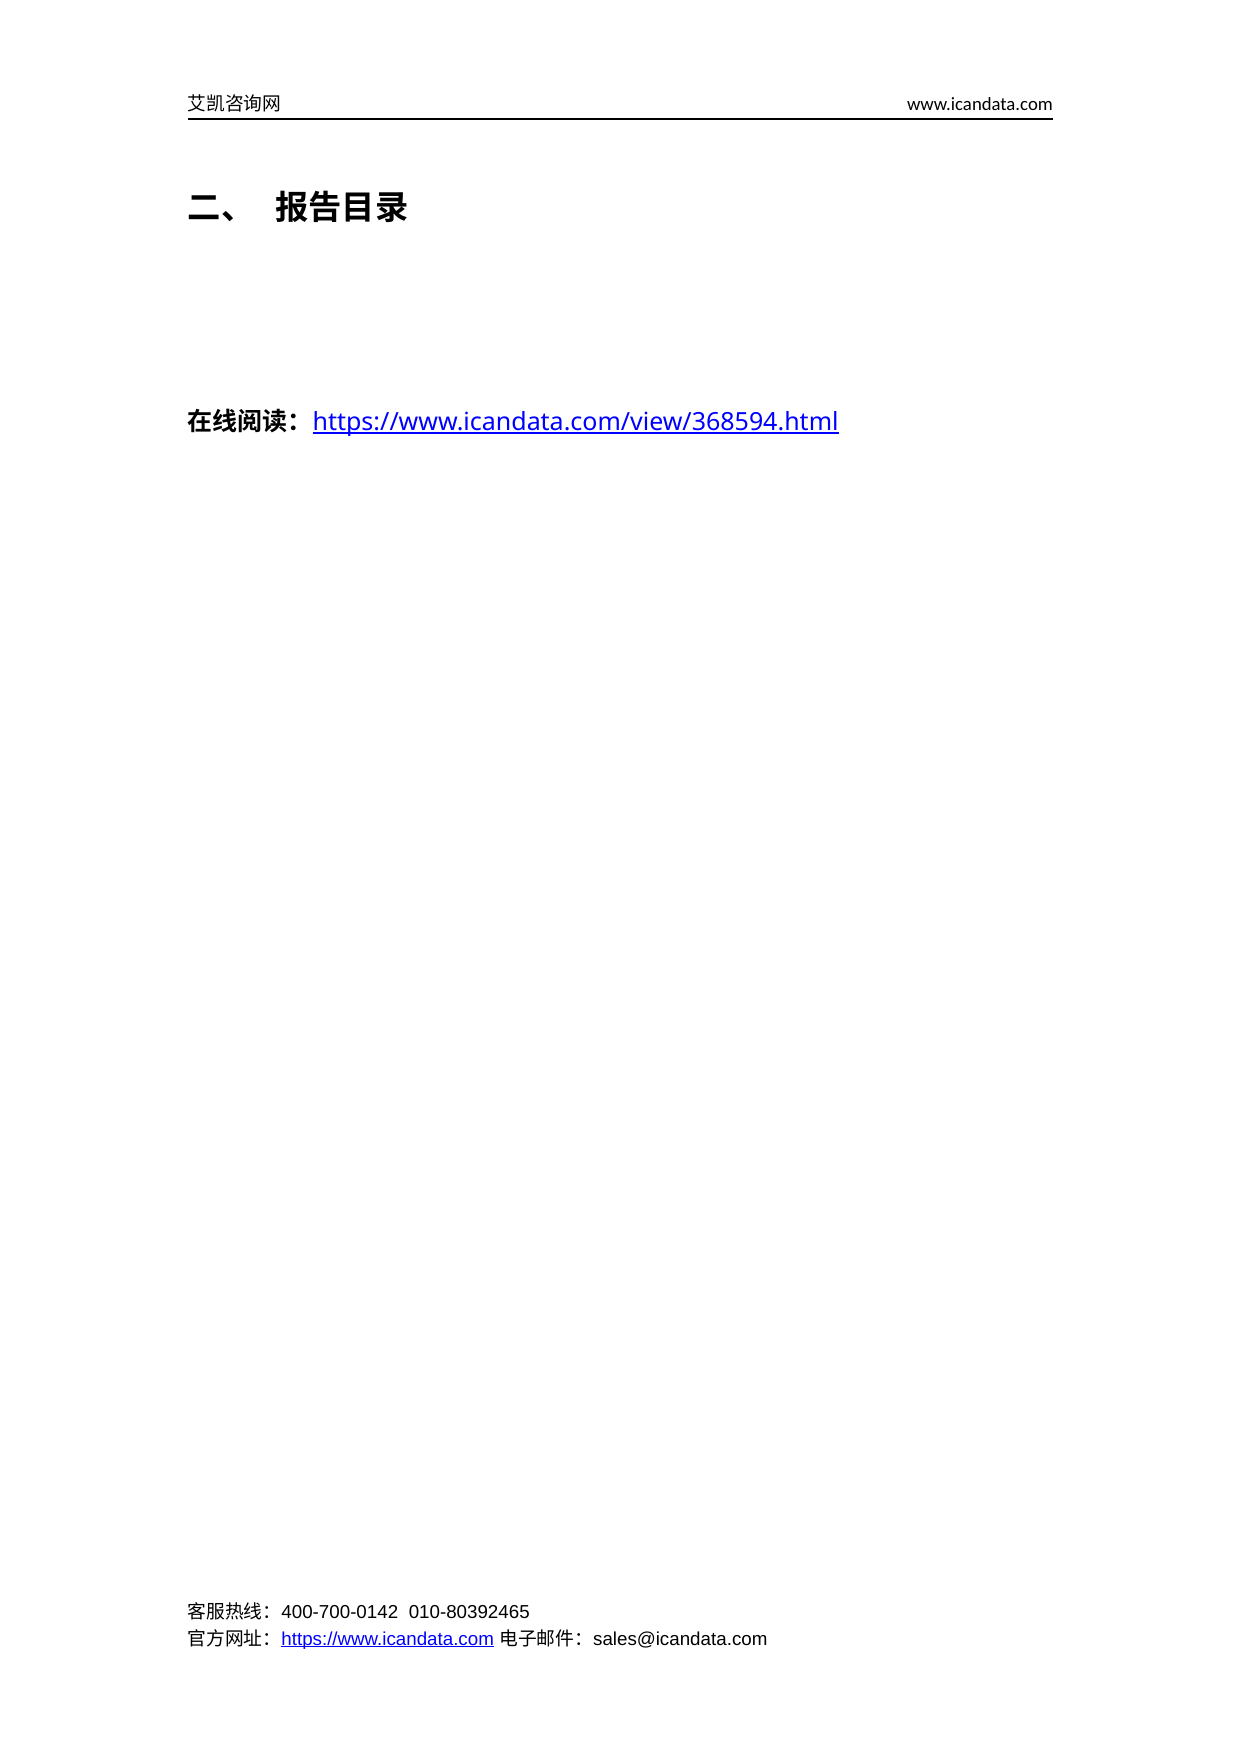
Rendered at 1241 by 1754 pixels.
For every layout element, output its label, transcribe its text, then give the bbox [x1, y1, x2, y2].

text 在线阅读：https://www.icandata.com/view/368594.html [187, 387, 1053, 452]
subtitle 报告目录 [187, 172, 1053, 237]
